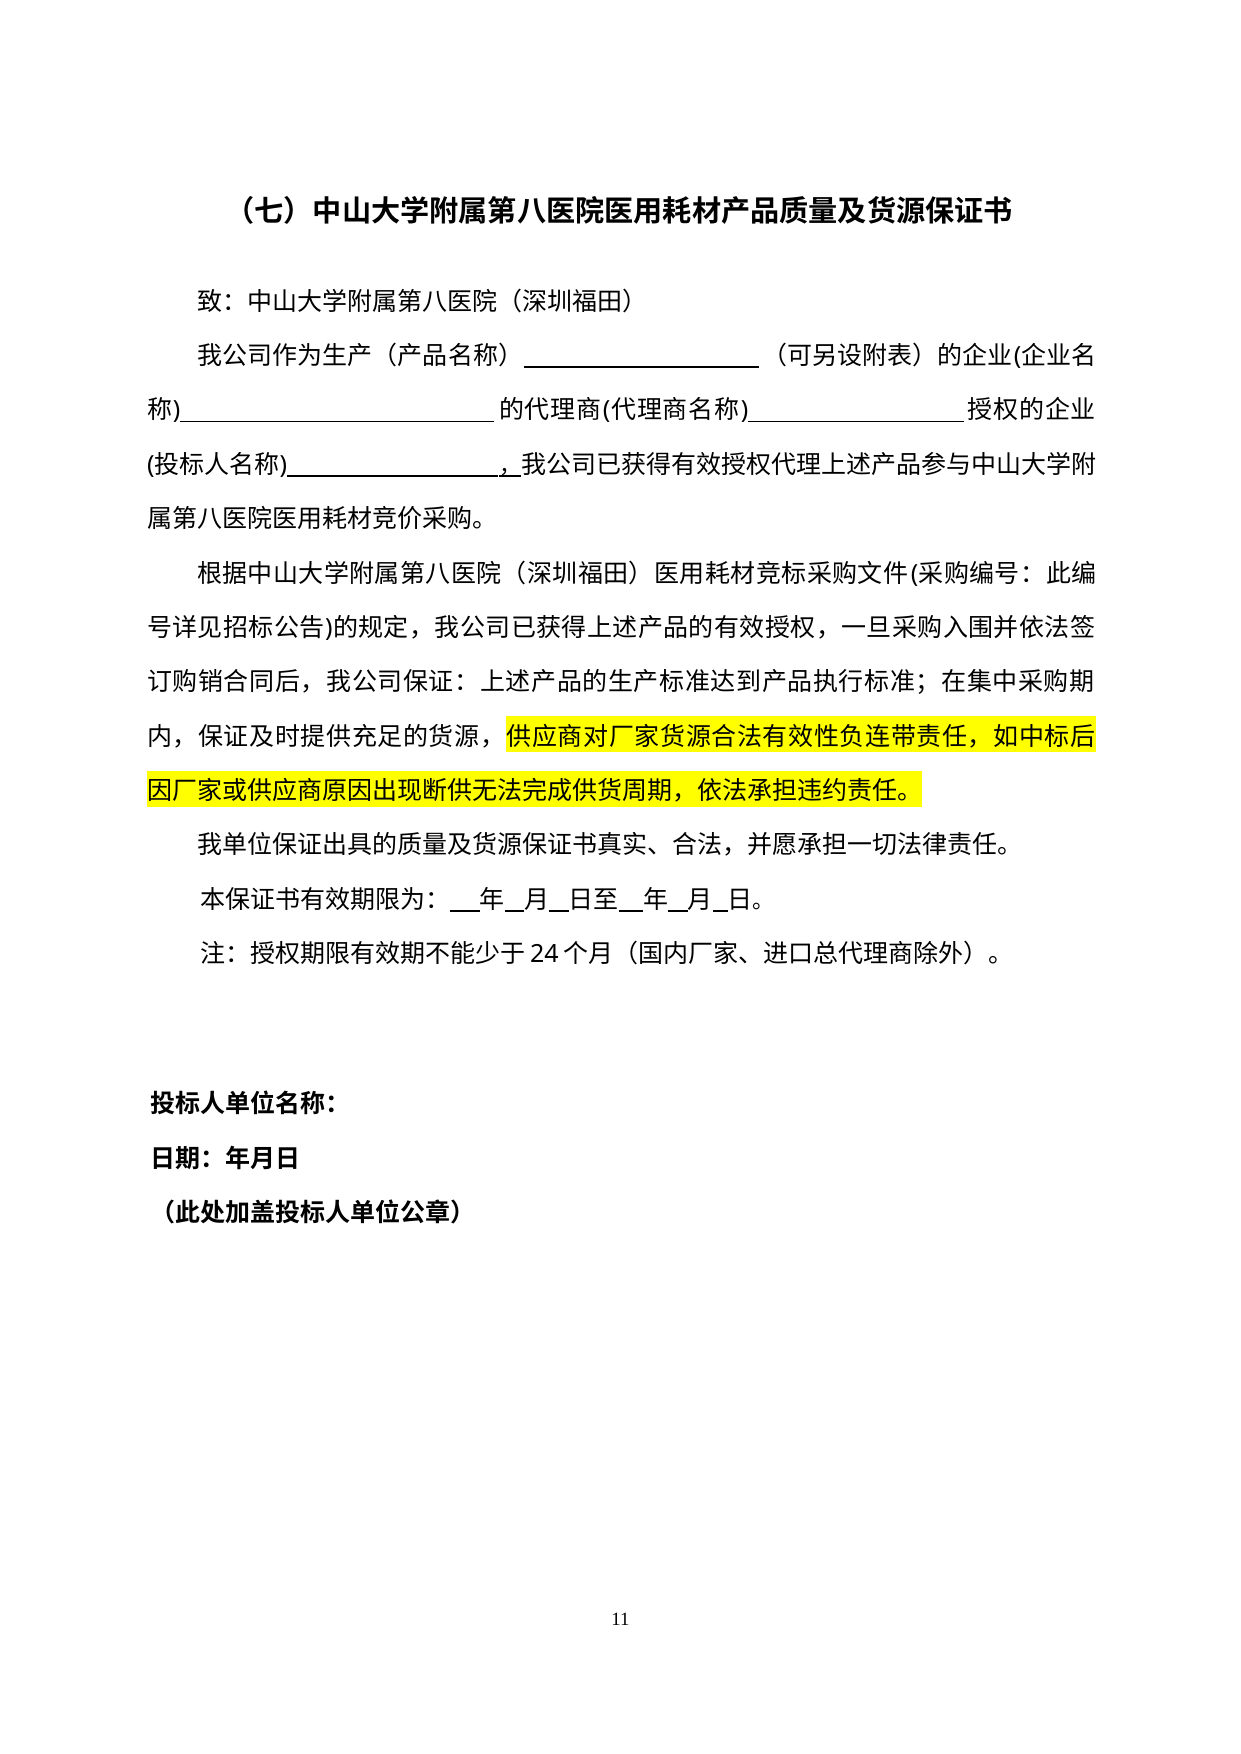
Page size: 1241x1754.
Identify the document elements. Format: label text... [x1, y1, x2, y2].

text 本保证书有效期限为： 年 月 日至 年 月 日。 [150, 879, 1106, 916]
text 致：中山大学附属第八医院（深圳福田） [147, 281, 1097, 317]
text （七）中山大学附属第八医院医用耗材产品质量及货源保证书 [94, 188, 1144, 230]
text 日期：年月日 [150, 1138, 1090, 1174]
text 投标人单位名称： [150, 1084, 1090, 1120]
text （此处加盖投标人单位公章） [150, 1192, 1090, 1229]
text 根据中山大学附属第八医院（深圳福田）医用耗材竞标采购文件(采购编号：此编号详见招标公告)的规定，我公司已获得上述产品的有效授权，一旦采购入围并依法签订购销合同后，我公司保证：上述产品的生产标准达到产品执行标准；在集中采购期内，保证及时提供充足的货源，供应商对厂家货源合法有效性负连带责任，如中标后因厂家或供应商原因出现断供无法完成供货周期，依法承担违约责任。 [147, 553, 1097, 807]
text 我公司作为生产（产品名称） （可另设附表）的企业(企业名称) 的代理商(代理商名称) 授权的企业 (投标人名称) ，我公司已获得有效授权代理上述产品参与中山大学附属第八医院医用耗材竞价采购。 [147, 336, 1097, 535]
text 注：授权期限有效期不能少于24个月（国内厂家、进口总代理商除外）。 [200, 934, 1106, 970]
text 我单位保证出具的质量及货源保证书真实、合法，并愿承担一切法律责任。 [147, 825, 1097, 861]
